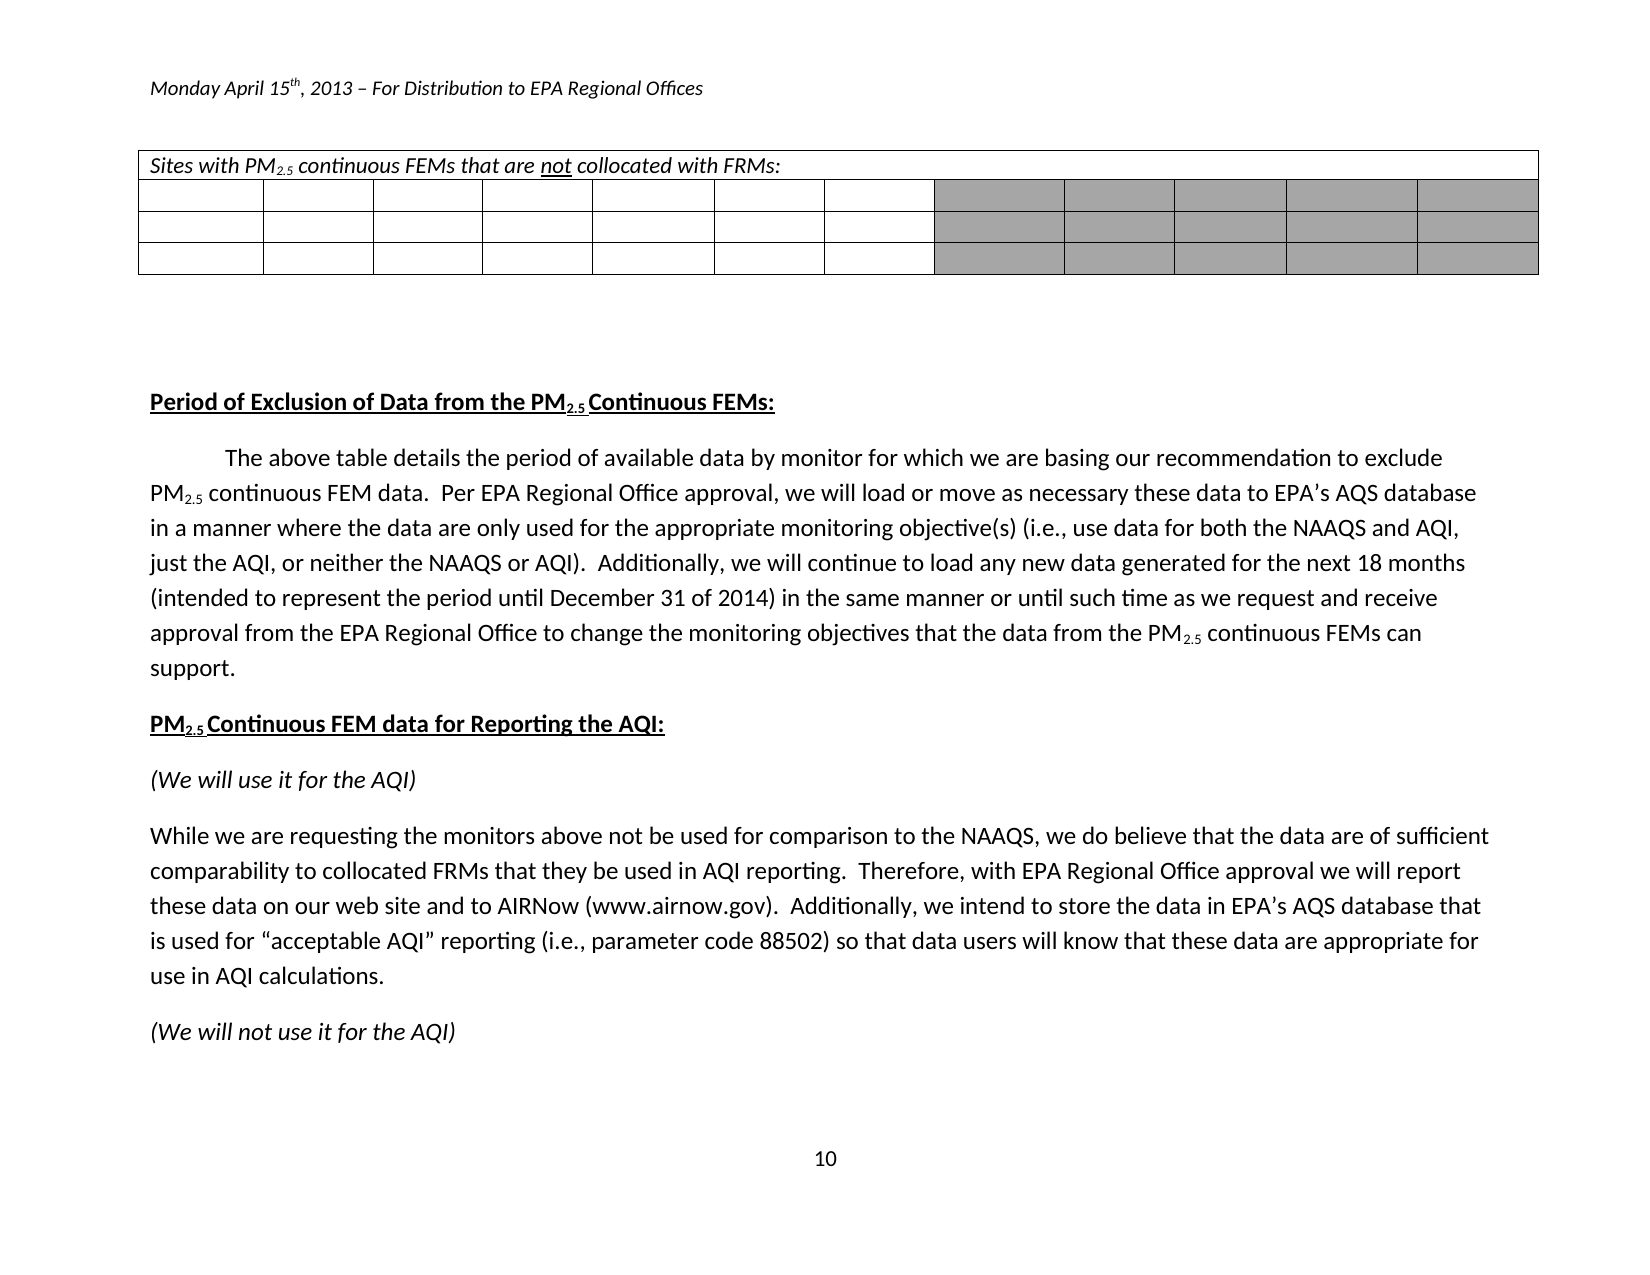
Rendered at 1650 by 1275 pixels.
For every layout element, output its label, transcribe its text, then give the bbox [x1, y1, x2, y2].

table_cell [715, 243, 824, 274]
table_cell [264, 180, 373, 211]
table_cell [935, 212, 1064, 242]
table_cell [374, 180, 482, 211]
text Period of Exclusion of Data from the PM2.5 Continuous FEMs: [150, 386, 1500, 417]
table_cell [1418, 212, 1538, 242]
table_cell [1065, 180, 1174, 211]
table_cell [483, 212, 592, 242]
table_cell [935, 243, 1064, 274]
table_cell [139, 180, 263, 211]
table_cell [1065, 212, 1174, 242]
table_cell [1287, 180, 1417, 211]
table_cell [374, 212, 482, 242]
table_cell [264, 212, 373, 242]
table_cell [593, 212, 714, 242]
table_cell [483, 180, 592, 211]
table_cell [715, 180, 824, 211]
table_cell [1418, 243, 1538, 274]
table_cell [1287, 243, 1417, 274]
table_cell [374, 243, 482, 274]
text While we are requesting the monitors above not be used for comparison to the NAAQS, we do believe that the data are of sufficient comparability to collocated FRMs that they be used in AQI reporting. Therefore, with EPA Regional Office approval we will report these data on our web site and to AIRNow (www.airnow.gov). Additionally, we intend to store the data in EPA’s AQS database that is used for “acceptable AQI” reporting (i.e., parameter code 88502) so that data users will know that these data are appropriate for use in AQI calculations. [150, 820, 1500, 990]
table_cell [593, 243, 714, 274]
table_cell [593, 180, 714, 211]
table_cell [825, 212, 934, 242]
table_cell [715, 212, 824, 242]
text (We will use it for the AQI) [150, 764, 1500, 794]
table_cell [1175, 180, 1286, 211]
text (We will not use it for the AQI) [150, 1016, 1500, 1046]
text The above table details the period of available data by monitor for which we are basing our recommendation to exclude PM2.5 continuous FEM data. Per EPA Regional Office approval, we will load or move as necessary these data to EPA’s AQS database in a manner where the data are only used for the appropriate monitoring objective(s) (i.e., use data for both the NAAQS and AQI, just the AQI, or neither the NAAQS or AQI). Additionally, we will continue to load any new data generated for the next 18 months (intended to represent the period until December 31 of 2014) in the same manner or until such time as we request and receive approval from the EPA Regional Office to change the monitoring objectives that the data from the PM2.5 continuous FEMs can support. [150, 442, 1500, 683]
table_cell [264, 243, 373, 274]
table_cell [1418, 180, 1538, 211]
table_cell [1065, 243, 1174, 274]
table_cell [935, 180, 1064, 211]
table_cell [139, 212, 263, 242]
table_cell [825, 180, 934, 211]
text PM2.5 Continuous FEM data for Reporting the AQI: [150, 708, 1500, 739]
table_cell [139, 243, 263, 274]
table_cell [483, 243, 592, 274]
table_cell [1175, 212, 1286, 242]
table_cell Sites with PM2.5 continuous FEMs that are not collocated with FRMs: [139, 151, 1538, 179]
table_cell [1175, 243, 1286, 274]
table_cell [1287, 212, 1417, 242]
table_cell [825, 243, 934, 274]
